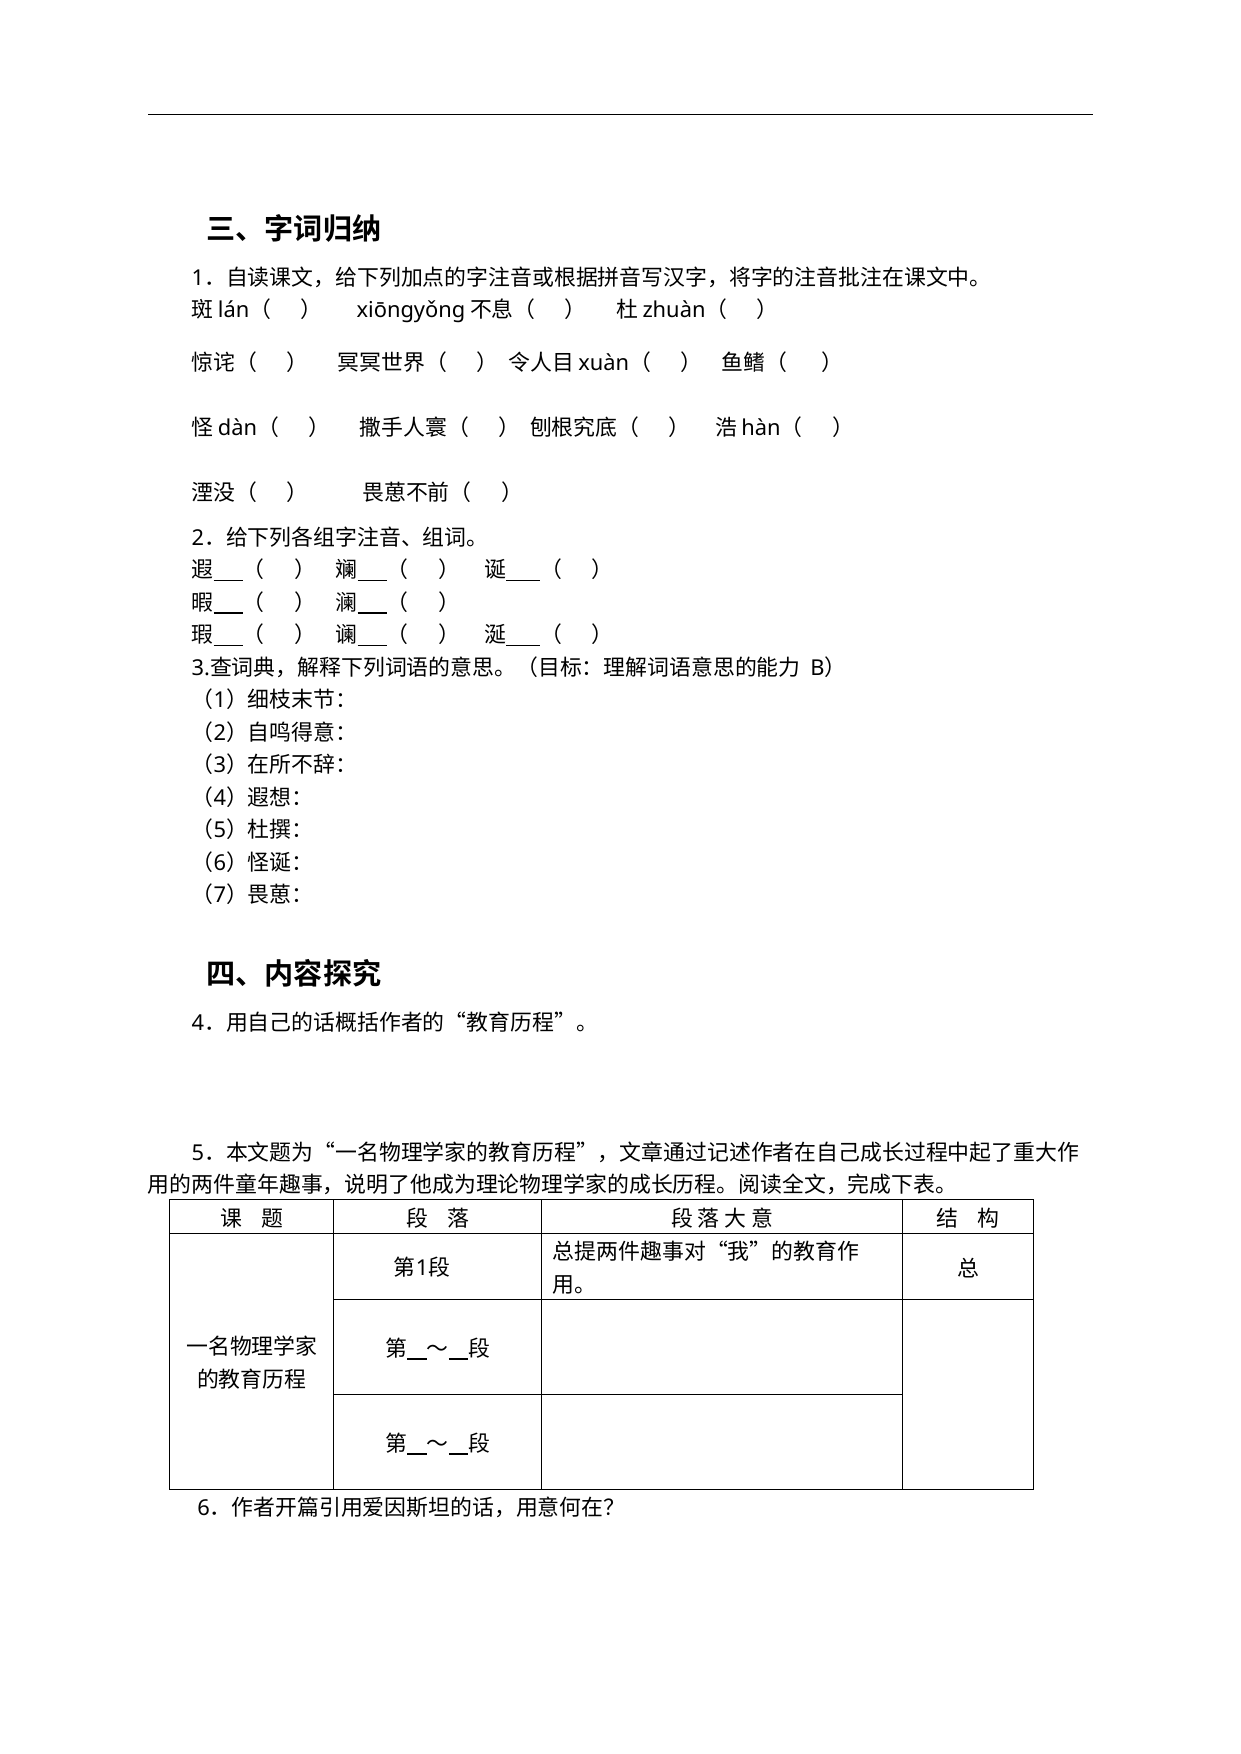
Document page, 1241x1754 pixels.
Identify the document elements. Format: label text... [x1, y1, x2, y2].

text （4）遐想： [148, 779, 1093, 812]
table_cell [542, 1395, 902, 1489]
text 1．自读课文，给下列加点的字注音或根据拼音写汉字，将字的注音批注在课文中。 [148, 259, 1093, 292]
table_cell [334, 1234, 541, 1299]
table_header 课 题 [170, 1200, 333, 1233]
table_cell [542, 1300, 902, 1394]
text （6）怪诞： [148, 844, 1093, 877]
text 4．用自己的话概括作者的“教育历程”。 [148, 1004, 1093, 1037]
text 遐 （ ） 斓 （ ） 诞 （ ） [148, 552, 1093, 584]
text 湮没（ ） 畏葸不前（ ） [148, 454, 1093, 519]
table_cell 总 [903, 1234, 1033, 1299]
text （7）畏葸： [148, 877, 1093, 909]
text 2．给下列各组字注音、组词。 [148, 519, 1093, 552]
text 6．作者开篇引用爱因斯坦的话，用意何在？ [148, 1490, 1093, 1522]
table_header 结 构 [903, 1200, 1033, 1233]
text 三、字词归纳 [148, 194, 1093, 259]
table_header 段 落 [334, 1200, 541, 1233]
text 惊诧（ ） 冥冥世界（ ） 令人目xuàn（ ） 鱼鳍（ ） [148, 324, 1093, 389]
table_cell [903, 1300, 1033, 1489]
table_cell 第 ～ 段 [334, 1300, 541, 1394]
text 四、内容探究 [148, 939, 1093, 1004]
text 5．本文题为“一名物理学家的教育历程”，文章通过记述作者在自己成长过程中起了重大作用的两件童年趣事，说明了他成为理论物理学家的成长历程。阅读全文，完成下表。 [148, 1134, 1093, 1199]
text （5）杜撰： [148, 812, 1093, 844]
text 暇 （ ） 澜 （ ） [148, 584, 1093, 617]
table_cell 总提两件趣事对“我”的教育作用。 [542, 1234, 902, 1299]
table_cell 第 ～ 段 [334, 1395, 541, 1489]
table_cell 一名物理学家的教育历程 [170, 1234, 333, 1489]
text （2）自鸣得意： [148, 714, 1093, 747]
text 斑lán（ ） xiōngyǒng不息（ ） 杜zhuàn（ ） [148, 292, 1093, 324]
text （1）细枝末节： [148, 682, 1093, 714]
text 怪dàn（ ） 撒手人寰（ ） 刨根究底（ ） 浩hàn（ ） [148, 389, 1093, 454]
text 3.查词典，解释下列词语的意思。（目标：理解词语意思的能力 B） [148, 649, 1093, 682]
table_header 段 落 大 意 [542, 1200, 902, 1233]
text （3）在所不辞： [148, 747, 1093, 779]
text 瑕 （ ） 谰 （ ） 涎 （ ） [148, 617, 1093, 649]
